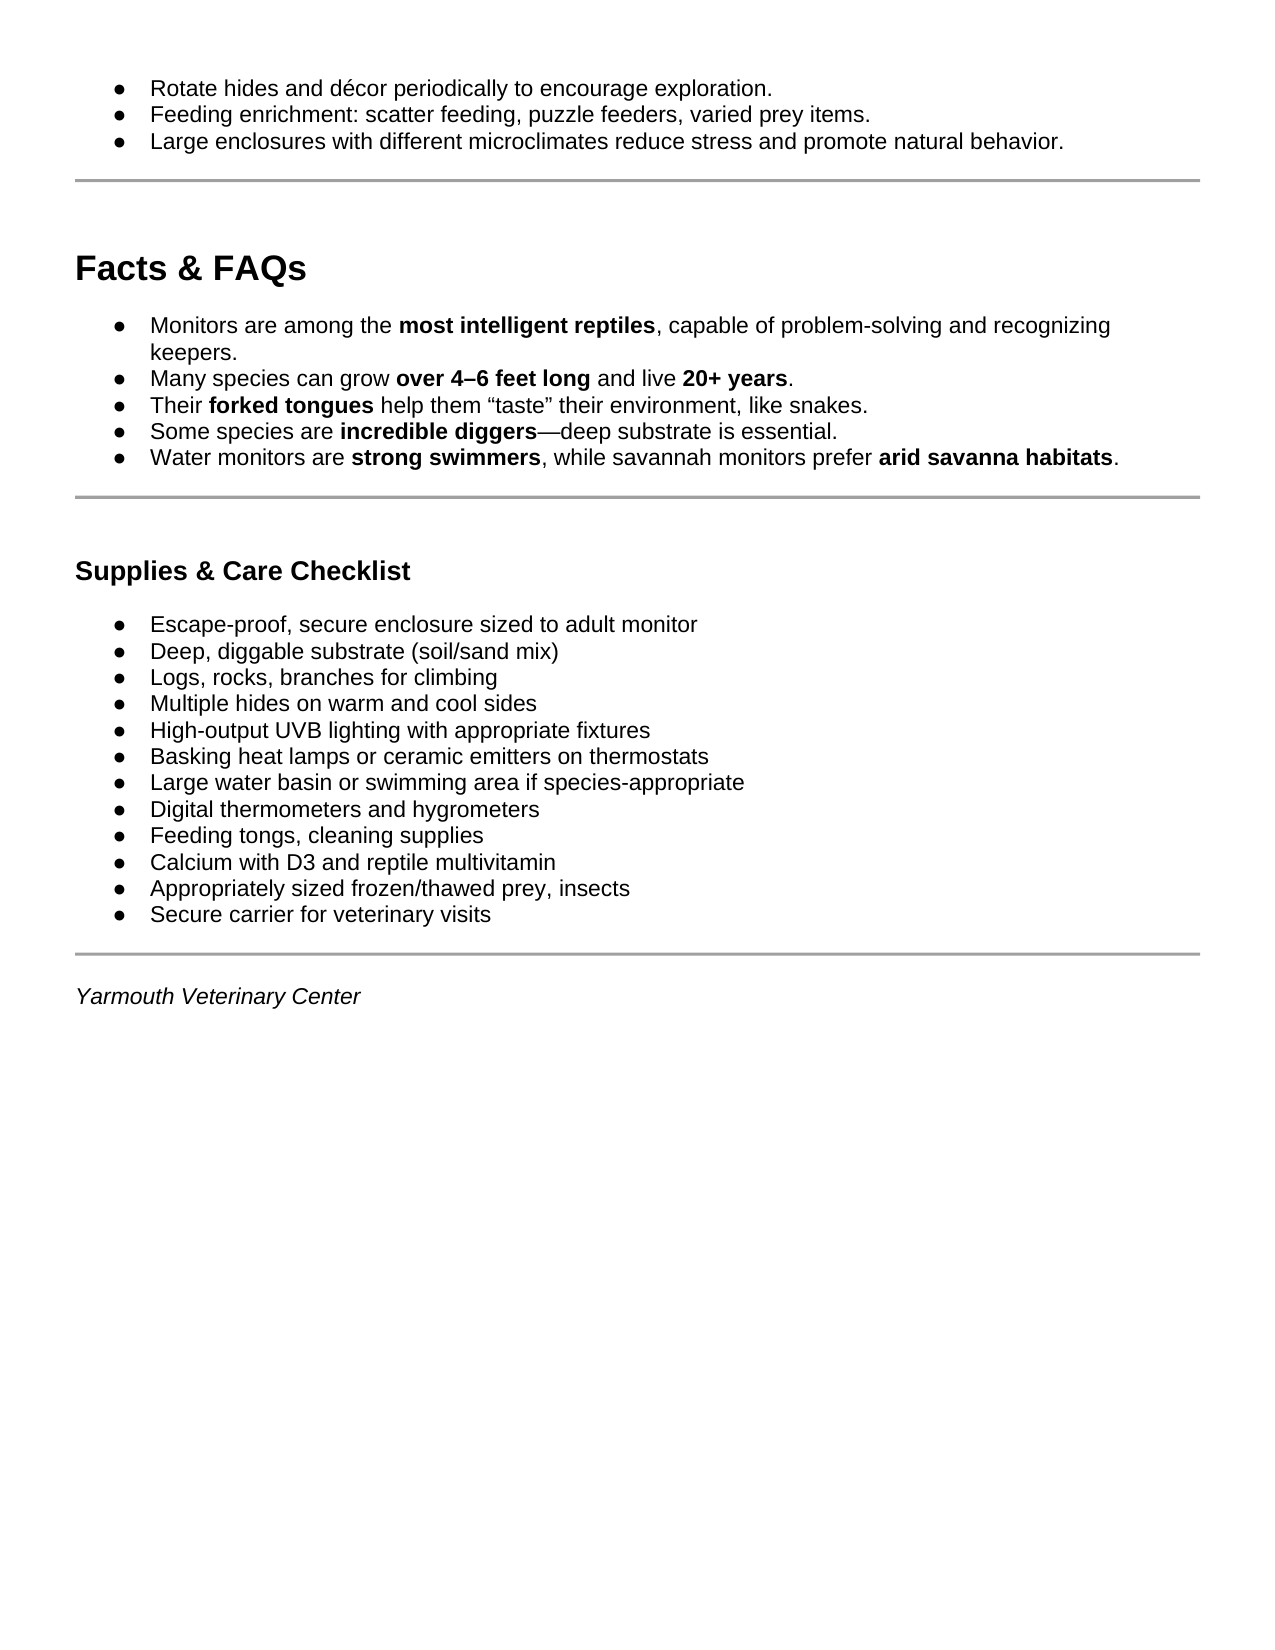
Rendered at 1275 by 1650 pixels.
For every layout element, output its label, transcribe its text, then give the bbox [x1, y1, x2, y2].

list Large enclosures with different microclimates reduce stress and promote natural behavior. [112, 128, 1200, 154]
list Escape-proof, secure enclosure sized to adult monitor [112, 611, 1200, 638]
list Deep, diggable substrate (soil/sand mix) [112, 638, 1200, 664]
list Some species are incredible diggers—deep substrate is essential. [112, 418, 1200, 444]
list Secure carrier for veterinary visits [112, 901, 1200, 927]
subtitle Supplies & Care Checklist [75, 555, 1200, 586]
list Large water basin or swimming area if species-appropriate [112, 769, 1200, 796]
list Their forked tongues help them “taste” their environment, like snakes. [112, 392, 1200, 418]
list Monitors are among the most intelligent reptiles, capable of problem-solving and recognizing keepers. [112, 312, 1200, 365]
list Feeding enrichment: scatter feeding, puzzle feeders, varied prey items. [112, 101, 1200, 128]
list Digital thermometers and hygrometers [112, 796, 1200, 822]
list Appropriately sized frozen/thawed prey, insects [112, 875, 1200, 901]
list Water monitors are strong swimmers, while savannah monitors prefer arid savanna habitats. [112, 444, 1200, 471]
list Calcium with D3 and reptile multivitamin [112, 848, 1200, 875]
list Basking heat lamps or ceramic emitters on thermostats [112, 743, 1200, 769]
subtitle Facts & FAQs [75, 247, 1200, 287]
list Rotate hides and décor periodically to encourage exploration. [112, 75, 1200, 101]
list Logs, rocks, branches for climbing [112, 664, 1200, 690]
list Feeding tongs, cleaning supplies [112, 822, 1200, 848]
text Yarmouth Veterinary Center [75, 956, 1200, 1009]
list Many species can grow over 4–6 feet long and live 20+ years. [112, 365, 1200, 392]
list High-output UVB lighting with appropriate fixtures [112, 717, 1200, 743]
list Multiple hides on warm and cool sides [112, 690, 1200, 717]
